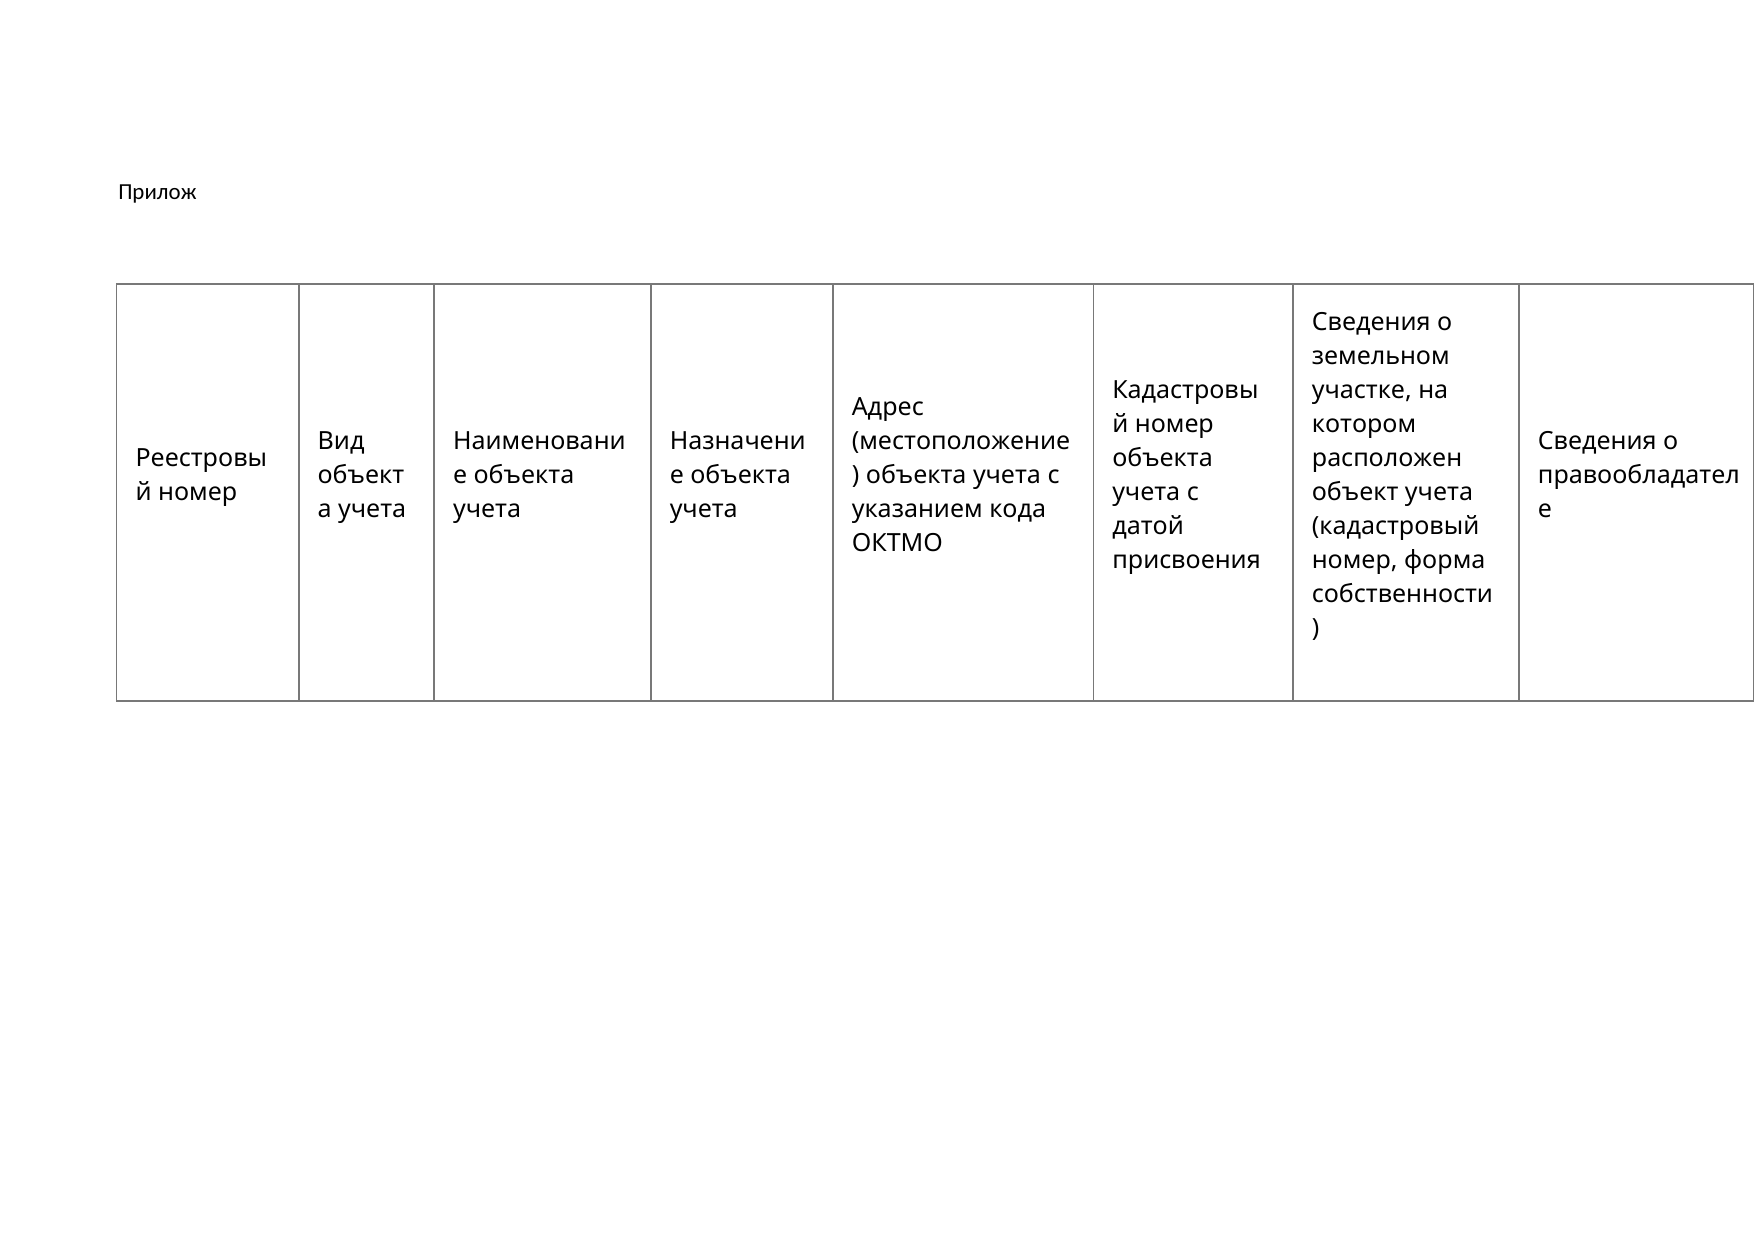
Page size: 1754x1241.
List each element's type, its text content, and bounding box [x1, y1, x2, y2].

table_header Сведения о правообладателе [1520, 285, 1753, 700]
text Прилож [118, 177, 1636, 205]
table_header Реестровый номер [117, 285, 298, 700]
table_header Вид объекта учета [300, 285, 433, 700]
table_header Адрес (местоположение) объекта учета с указанием кода ОКТМО [834, 285, 1093, 700]
table_header Сведения о земельном участке, на котором расположен объект учета (кадастровый номер, форма собственности) [1294, 285, 1518, 700]
table_header Наименование объекта учета [435, 285, 650, 700]
table_header Назначение объекта учета [652, 285, 832, 700]
table_header Кадастровый номер объекта учета с датой присвоения [1094, 285, 1292, 700]
